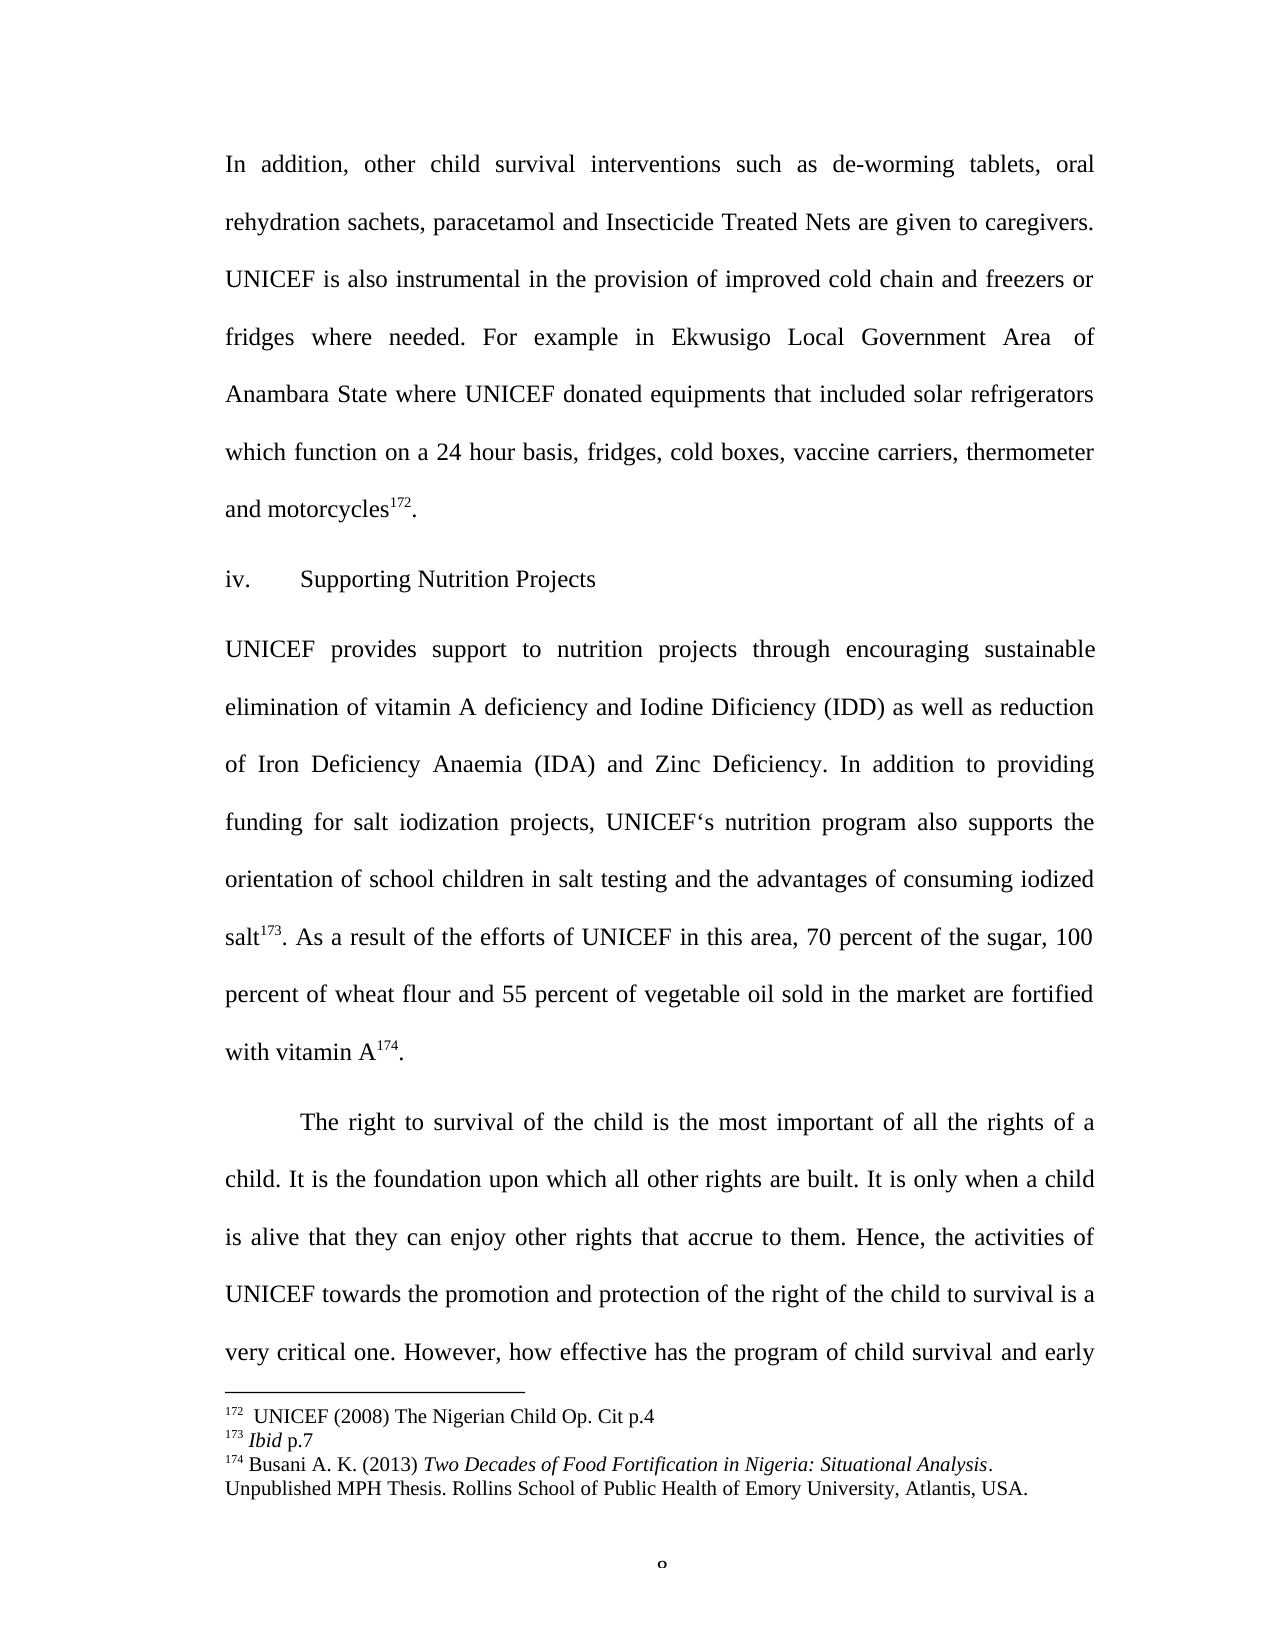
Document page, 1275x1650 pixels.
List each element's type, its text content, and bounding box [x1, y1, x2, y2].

text 174 Busani A. K. (2013) Two Decades of Food Fortification in Nigeria: Situational Analysis. Unpublished MPH Thesis. Rollins School of Public Health of Emory University, Atlantis, USA. [225, 1452, 1073, 1500]
text The right to survival of the child is the most important of all the rights of a child. It is the foundation upon which all other rights are built. It is only when a child is alive that they can enjoy other rights that accrue to them. Hence, the activities of UNICEF towards the promotion and protection of the right of the child to survival is a very critical one. However, how effective has the program of child survival and early [225, 1107, 1096, 1366]
text 173 Ibid p.7 [225, 1428, 1108, 1452]
text 172 UNICEF (2008) The Nigerian Child Op. Cit p.4 [225, 1404, 1108, 1428]
text In addition, other child survival interventions such as de-worming tablets, oral rehydration sachets, paracetamol and Insecticide Treated Nets are given to caregivers. UNICEF is also instrumental in the provision of improved cold chain and freezers or fridges where needed. For example in Ekwusigo Local Government Area of Anambara State where UNICEF donated equipments that included solar refrigerators which function on a 24 hour basis, fridges, cold boxes, vaccine carriers, thermometer and motorcycles172. [225, 149, 1095, 523]
list Supporting Nutrition Projects [225, 564, 1108, 593]
text UNICEF provides support to nutrition projects through encouraging sustainable elimination of vitamin A deficiency and Iodine Dificiency (IDD) as well as reduction of Iron Deficiency Anaemia (IDA) and Zinc Deficiency. In addition to providing funding for salt iodization projects, UNICEF‘s nutrition program also supports the orientation of school children in salt testing and the advantages of consuming iodized salt173. As a result of the efforts of UNICEF in this area, 70 percent of the sugar, 100 percent of wheat flour and 55 percent of vegetable oil sold in the market are fortified with vitamin A174. [225, 634, 1096, 1066]
